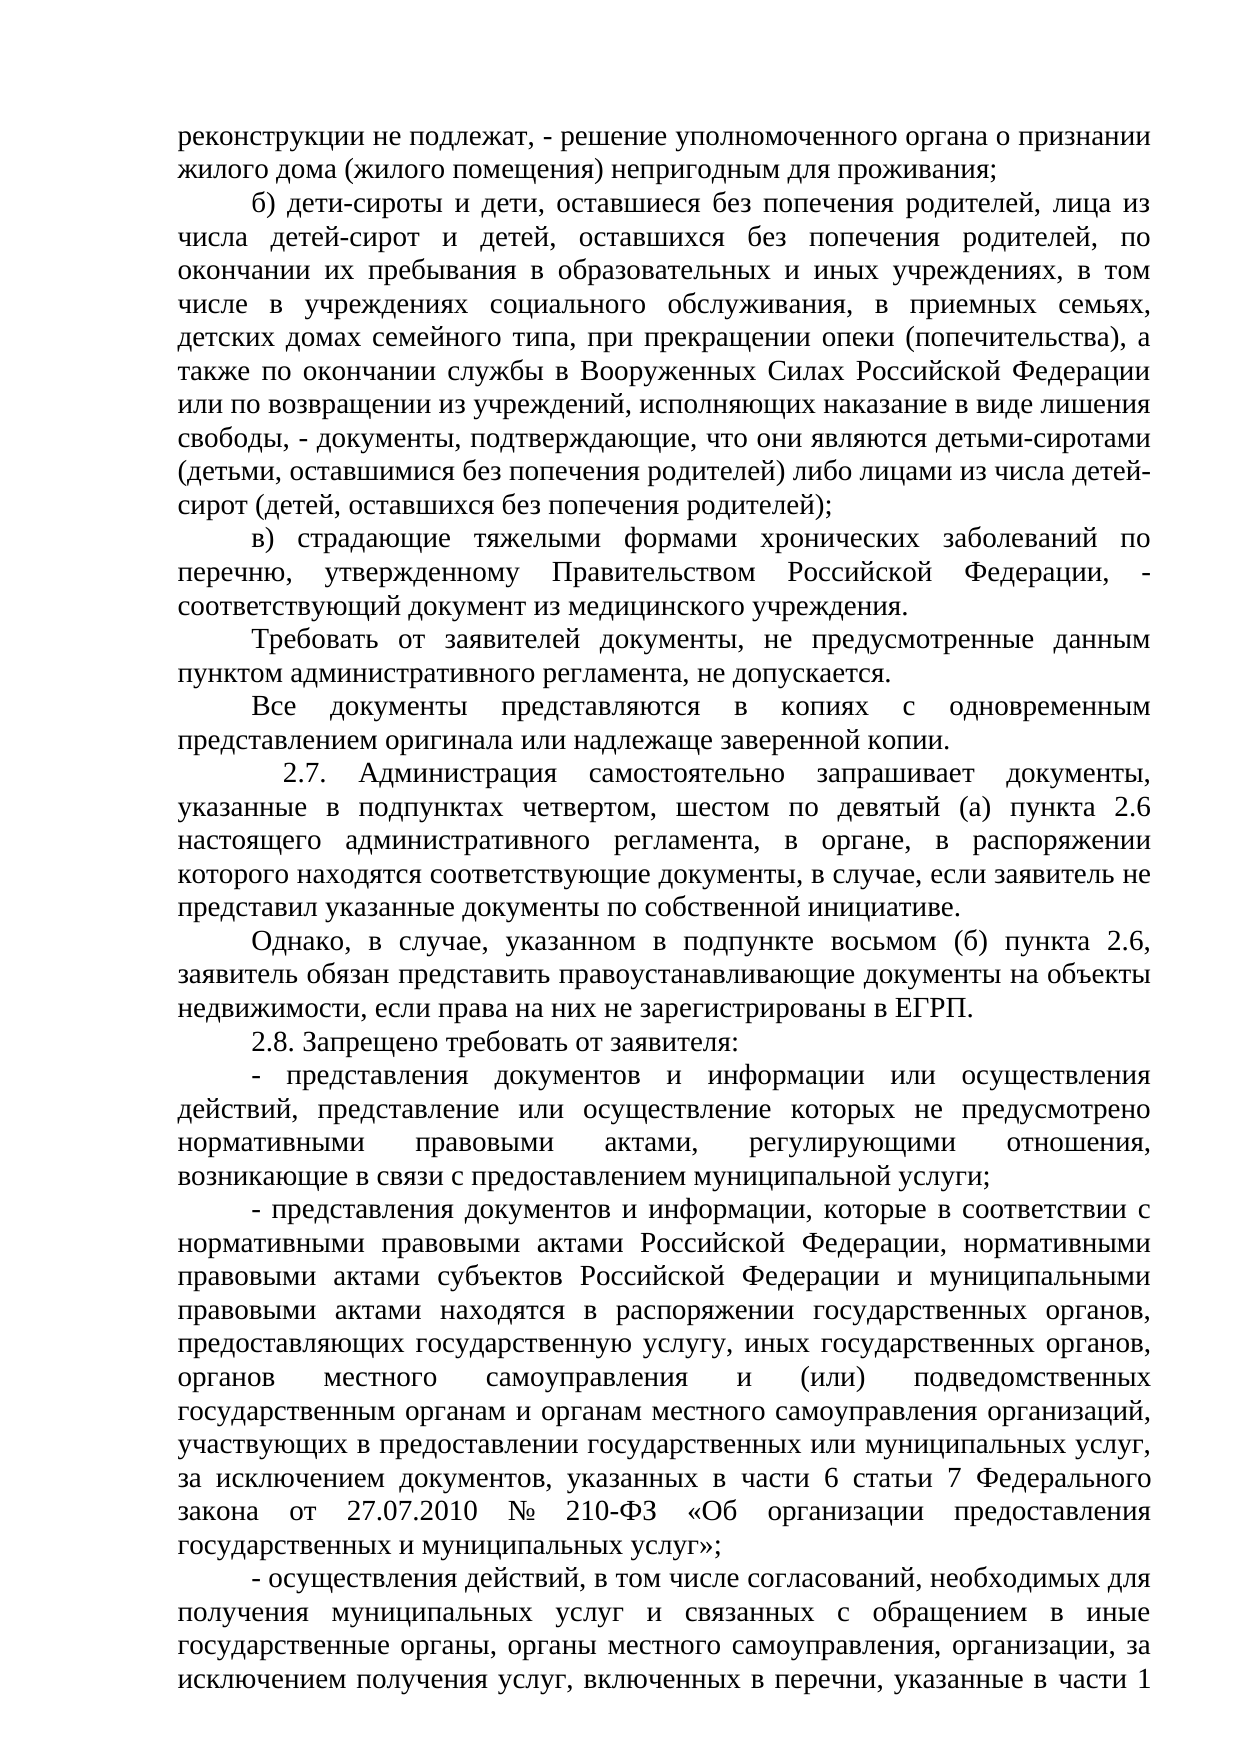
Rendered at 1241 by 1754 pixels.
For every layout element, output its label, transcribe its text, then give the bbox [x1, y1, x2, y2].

text 2.8. Запрещено требовать от заявителя: [177, 1024, 1152, 1057]
text Все документы представляются в копиях с одновременным представлением оригинала или надлежаще заверенной копии. [177, 688, 1152, 755]
text - представления документов и информации или осуществления действий, представление или осуществление которых не предусмотрено нормативными правовыми актами, регулирующими отношения, возникающие в связи с предоставлением муниципальной услуги; [177, 1057, 1152, 1191]
text Однако, в случае, указанном в подпункте восьмом (б) пункта 2.6, заявитель обязан представить правоустанавливающие документы на объекты недвижимости, если права на них не зарегистрированы в ЕГРП. [177, 923, 1152, 1024]
text б) дети-сироты и дети, оставшиеся без попечения родителей, лица из числа детей-сирот и детей, оставшихся без попечения родителей, по окончании их пребывания в образовательных и иных учреждениях, в том числе в учреждениях социального обслуживания, в приемных семьях, детских домах семейного типа, при прекращении опеки (попечительства), а также по окончании службы в Вооруженных Силах Российской Федерации или по возвращении из учреждений, исполняющих наказание в виде лишения свободы, - документы, подтверждающие, что они являются детьми-сиротами (детьми, оставшимися без попечения родителей) либо лицами из числа детей-сирот (детей, оставшихся без попечения родителей); [177, 185, 1152, 521]
text - представления документов и информации, которые в соответствии с нормативными правовыми актами Российской Федерации, нормативными правовыми актами субъектов Российской Федерации и муниципальными правовыми актами находятся в распоряжении государственных органов, предоставляющих государственную услугу, иных государственных органов, органов местного самоуправления и (или) подведомственных государственным органам и органам местного самоуправления организаций, участвующих в предоставлении государственных или муниципальных услуг, за исключением документов, указанных в части 6 статьи 7 Федерального закона от 27.07.2010 № 210-ФЗ «Об организации предоставления государственных и муниципальных услуг»; [177, 1191, 1152, 1560]
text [177, 1560, 1152, 1694]
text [177, 118, 1152, 185]
text 2.7. Администрация самостоятельно запрашивает документы, указанные в подпунктах четвертом, шестом по девятый (а) пункта 2.6 настоящего административного регламента, в органе, в распоряжении которого находятся соответствующие документы, в случае, если заявитель не представил указанные документы по собственной инициативе. [177, 755, 1152, 923]
text в) страдающие тяжелыми формами хронических заболеваний по перечню, утвержденному Правительством Российской Федерации, - соответствующий документ из медицинского учреждения. [177, 521, 1152, 621]
text Требовать от заявителей документы, не предусмотренные данным пунктом административного регламента, не допускается. [177, 621, 1152, 688]
